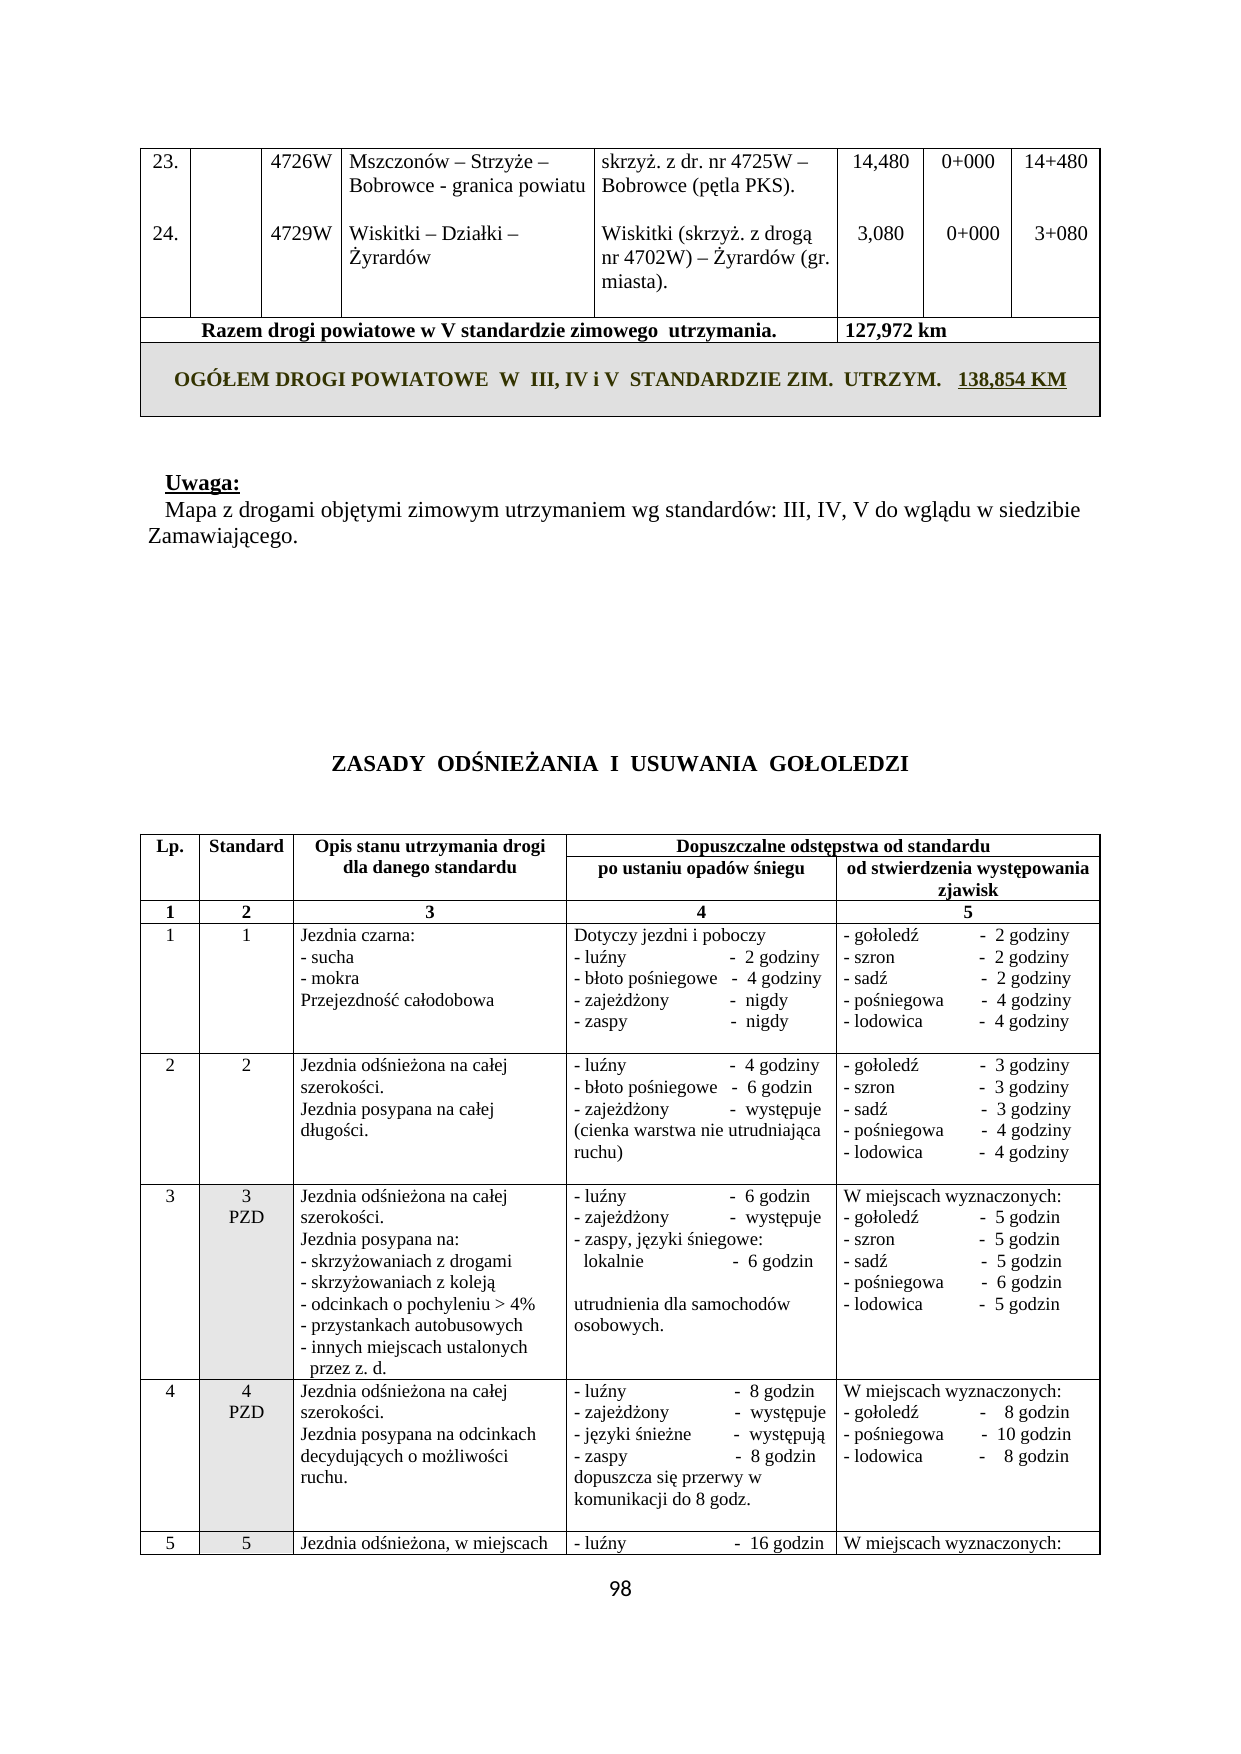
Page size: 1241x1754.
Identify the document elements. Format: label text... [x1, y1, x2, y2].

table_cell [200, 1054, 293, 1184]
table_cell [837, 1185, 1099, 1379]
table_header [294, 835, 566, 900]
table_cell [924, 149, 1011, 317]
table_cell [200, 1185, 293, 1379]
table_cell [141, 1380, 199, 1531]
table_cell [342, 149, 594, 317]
text Uwaga: [148, 469, 1092, 496]
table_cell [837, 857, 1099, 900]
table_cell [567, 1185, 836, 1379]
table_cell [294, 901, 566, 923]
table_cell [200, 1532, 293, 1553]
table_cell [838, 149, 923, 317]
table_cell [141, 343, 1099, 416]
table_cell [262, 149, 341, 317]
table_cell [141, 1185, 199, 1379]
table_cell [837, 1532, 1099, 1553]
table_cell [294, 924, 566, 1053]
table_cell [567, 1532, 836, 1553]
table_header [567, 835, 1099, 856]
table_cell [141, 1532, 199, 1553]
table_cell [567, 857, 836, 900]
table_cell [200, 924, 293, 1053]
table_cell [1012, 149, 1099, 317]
text ZASADY ODŚNIEŻANIA I USUWANIA GOŁOLEDZI [148, 750, 1092, 776]
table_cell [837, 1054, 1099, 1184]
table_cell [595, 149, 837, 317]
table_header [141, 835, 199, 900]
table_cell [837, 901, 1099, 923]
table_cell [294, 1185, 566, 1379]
text Mapa z drogami objętymi zimowym utrzymaniem wg standardów: III, IV, V do wglądu w siedzibie Zamawiającego. [148, 496, 1092, 548]
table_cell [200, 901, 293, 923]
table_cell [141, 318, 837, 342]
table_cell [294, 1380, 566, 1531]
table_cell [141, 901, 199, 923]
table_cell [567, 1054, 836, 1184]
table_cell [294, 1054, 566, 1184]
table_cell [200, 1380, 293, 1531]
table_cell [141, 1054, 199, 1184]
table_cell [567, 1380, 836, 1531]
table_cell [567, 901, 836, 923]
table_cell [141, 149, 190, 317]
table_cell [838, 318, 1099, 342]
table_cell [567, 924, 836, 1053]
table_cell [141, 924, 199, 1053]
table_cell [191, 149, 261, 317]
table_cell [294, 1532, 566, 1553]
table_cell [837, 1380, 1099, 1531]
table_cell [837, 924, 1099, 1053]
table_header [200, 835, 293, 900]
